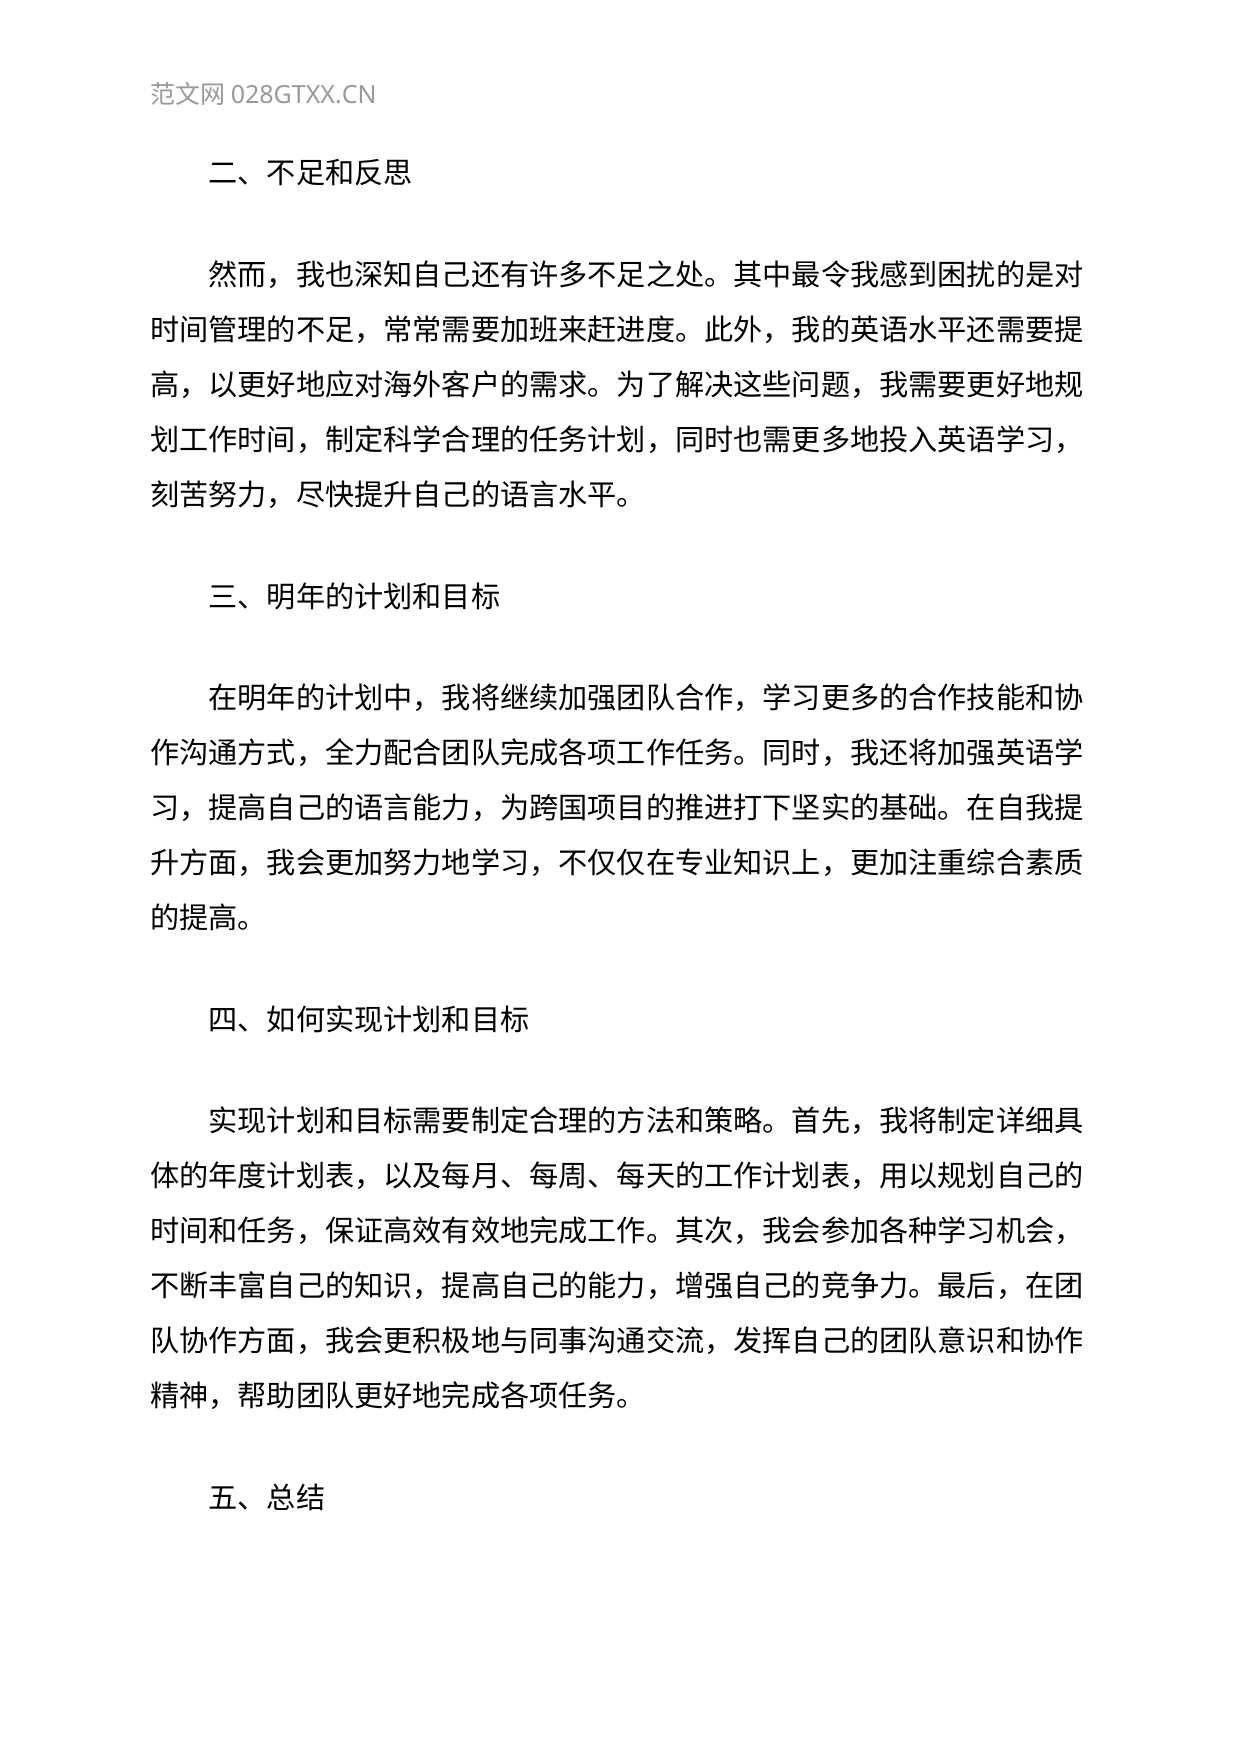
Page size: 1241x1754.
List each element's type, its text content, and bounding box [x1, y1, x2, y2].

text 五、总结 [150, 1474, 1090, 1517]
text 然而，我也深知自己还有许多不足之处。其中最令我感到困扰的是对时间管理的不足，常常需要加班来赶进度。此外，我的英语水平还需要提高，以更好地应对海外客户的需求。为了解决这些问题，我需要更好地规划工作时间，制定科学合理的任务计划，同时也需更多地投入英语学习，刻苦努力，尽快提升自己的语言水平。 [150, 252, 1090, 514]
text 实现计划和目标需要制定合理的方法和策略。首先，我将制定详细具体的年度计划表，以及每月、每周、每天的工作计划表，用以规划自己的时间和任务，保证高效有效地完成工作。其次，我会参加各种学习机会，不断丰富自己的知识，提高自己的能力，增强自己的竞争力。最后，在团队协作方面，我会更积极地与同事沟通交流，发挥自己的团队意识和协作精神，帮助团队更好地完成各项任务。 [150, 1098, 1090, 1415]
text 四、如何实现计划和目标 [150, 996, 1090, 1038]
text 三、明年的计划和目标 [150, 573, 1090, 615]
text 二、不足和反思 [150, 150, 1090, 192]
text 在明年的计划中，我将继续加强团队合作，学习更多的合作技能和协作沟通方式，全力配合团队完成各项工作任务。同时，我还将加强英语学习，提高自己的语言能力，为跨国项目的推进打下坚实的基础。在自我提升方面，我会更加努力地学习，不仅仅在专业知识上，更加注重综合素质的提高。 [150, 675, 1090, 937]
